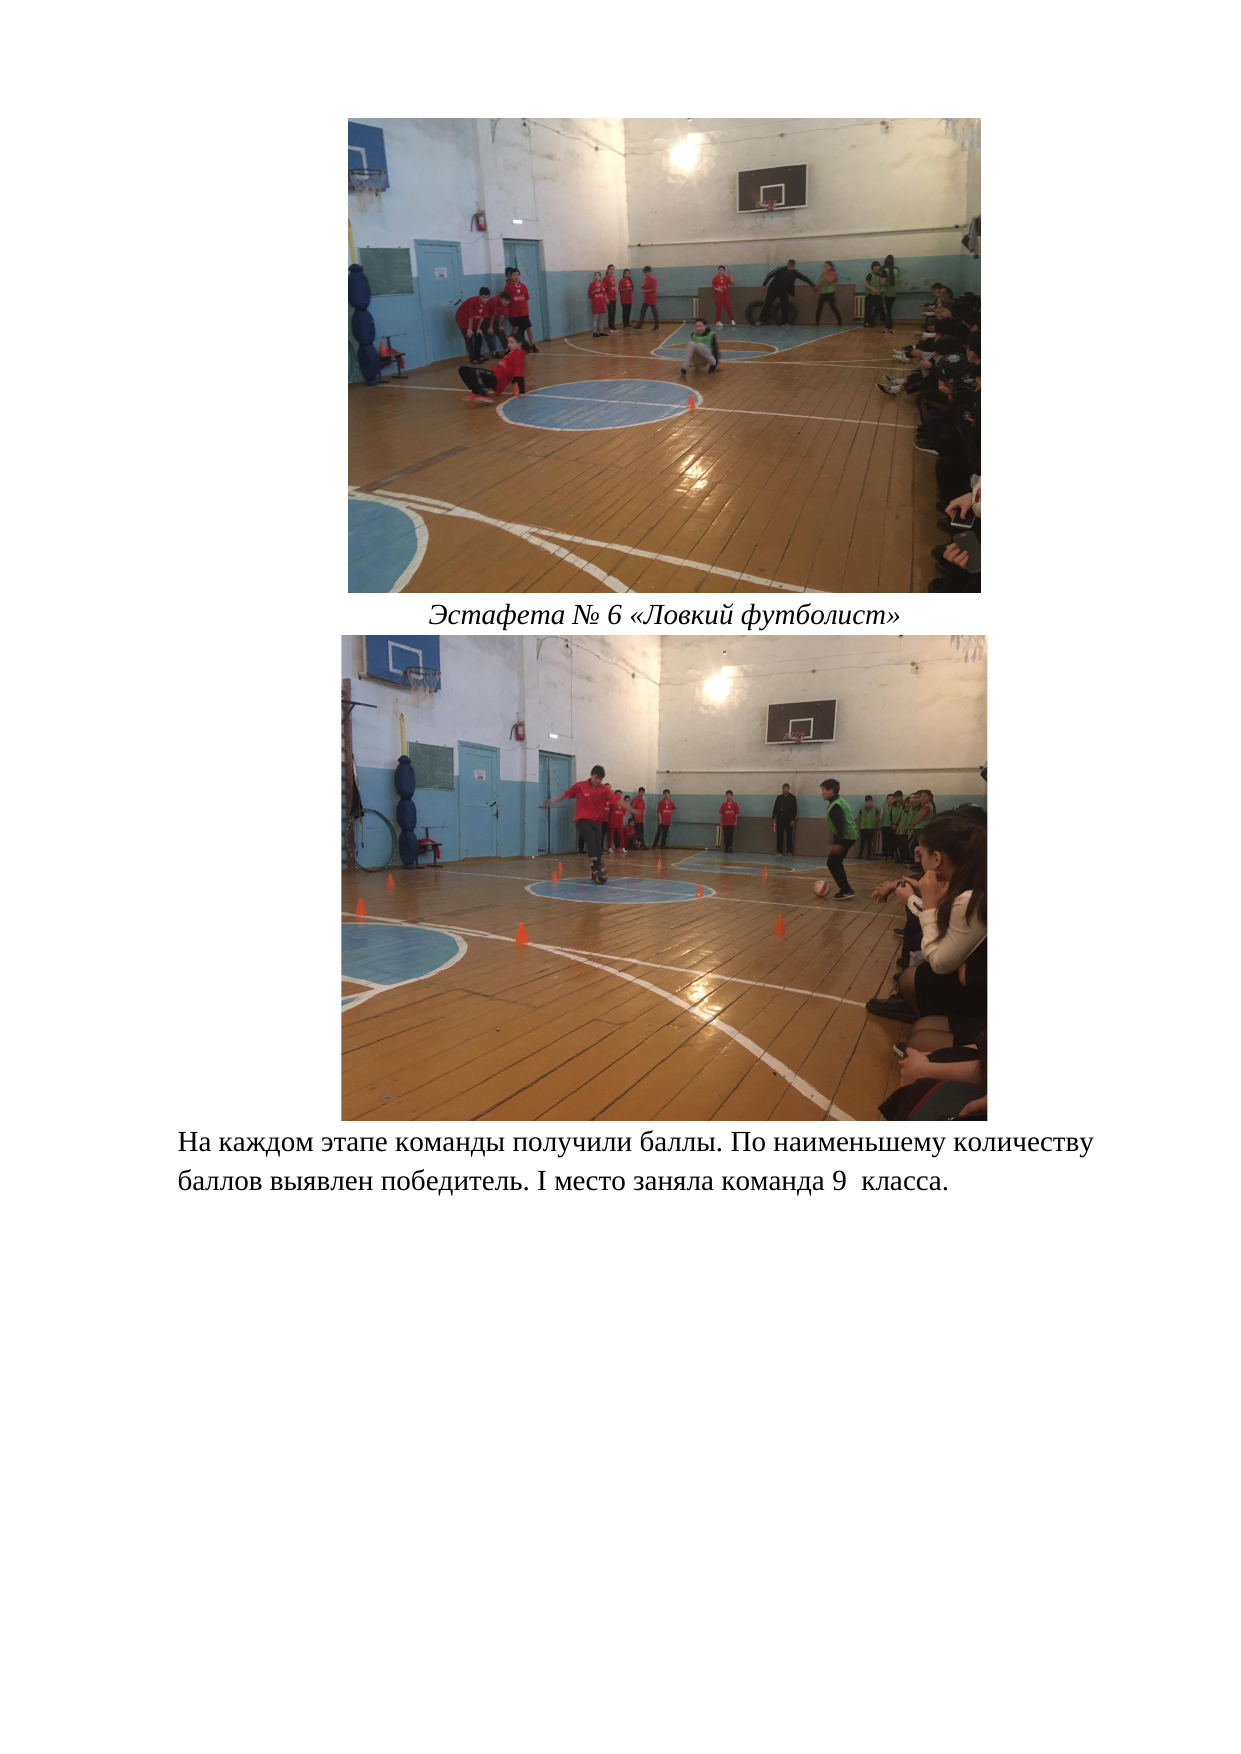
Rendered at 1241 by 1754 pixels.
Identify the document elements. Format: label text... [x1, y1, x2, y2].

text На каждом этапе команды получили баллы. По наименьшему количеству баллов выявлен победитель. I место заняла команда 9 класса. [177, 1124, 1152, 1196]
picture [348, 118, 981, 593]
text Эстафета № 6 «Ловкий футболист» [177, 597, 1152, 630]
picture [341, 635, 988, 1121]
